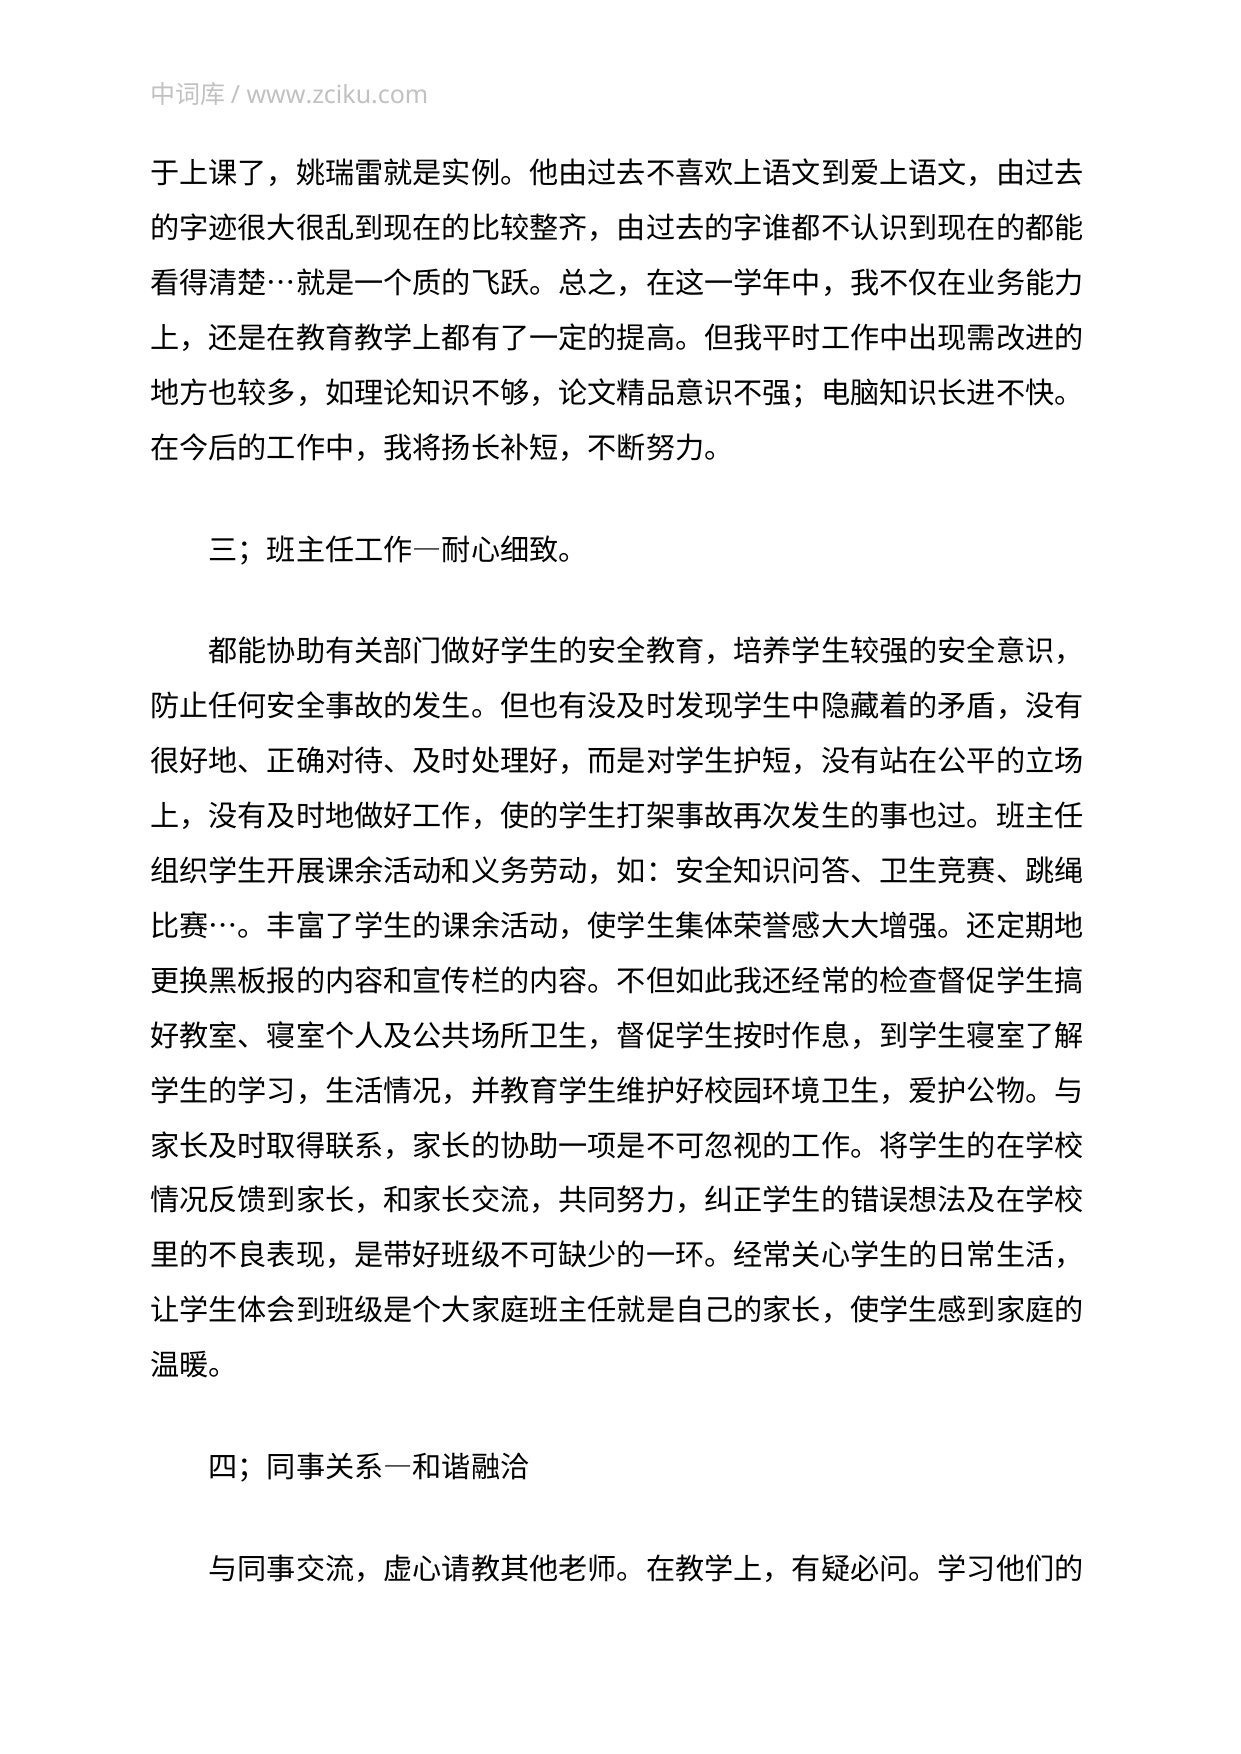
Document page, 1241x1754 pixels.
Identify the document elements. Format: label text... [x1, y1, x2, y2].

text 三；班主任工作—耐心细致。 [150, 526, 1090, 568]
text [150, 150, 1090, 467]
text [150, 1545, 1090, 1587]
text 都能协助有关部门做好学生的安全教育，培养学生较强的安全意识，防止任何安全事故的发生。但也有没及时发现学生中隐藏着的矛盾，没有很好地、正确对待、及时处理好，而是对学生护短，没有站在公平的立场上，没有及时地做好工作，使的学生打架事故再次发生的事也过。班主任组织学生开展课余活动和义务劳动，如：安全知识问答、卫生竞赛、跳绳比赛…。丰富了学生的课余活动，使学生集体荣誉感大大增强。还定期地更换黑板报的内容和宣传栏的内容。不但如此我还经常的检查督促学生搞好教室、寝室个人及公共场所卫生，督促学生按时作息，到学生寝室了解学生的学习，生活情况，并教育学生维护好校园环境卫生，爱护公物。与家长及时取得联系，家长的协助一项是不可忽视的工作。将学生的在学校情况反馈到家长，和家长交流，共同努力，纠正学生的错误想法及在学校里的不良表现，是带好班级不可缺少的一环。经常关心学生的日常生活，让学生体会到班级是个大家庭班主任就是自己的家长，使学生感到家庭的温暖。 [150, 628, 1090, 1384]
text 四；同事关系—和谐融洽 [150, 1443, 1090, 1486]
